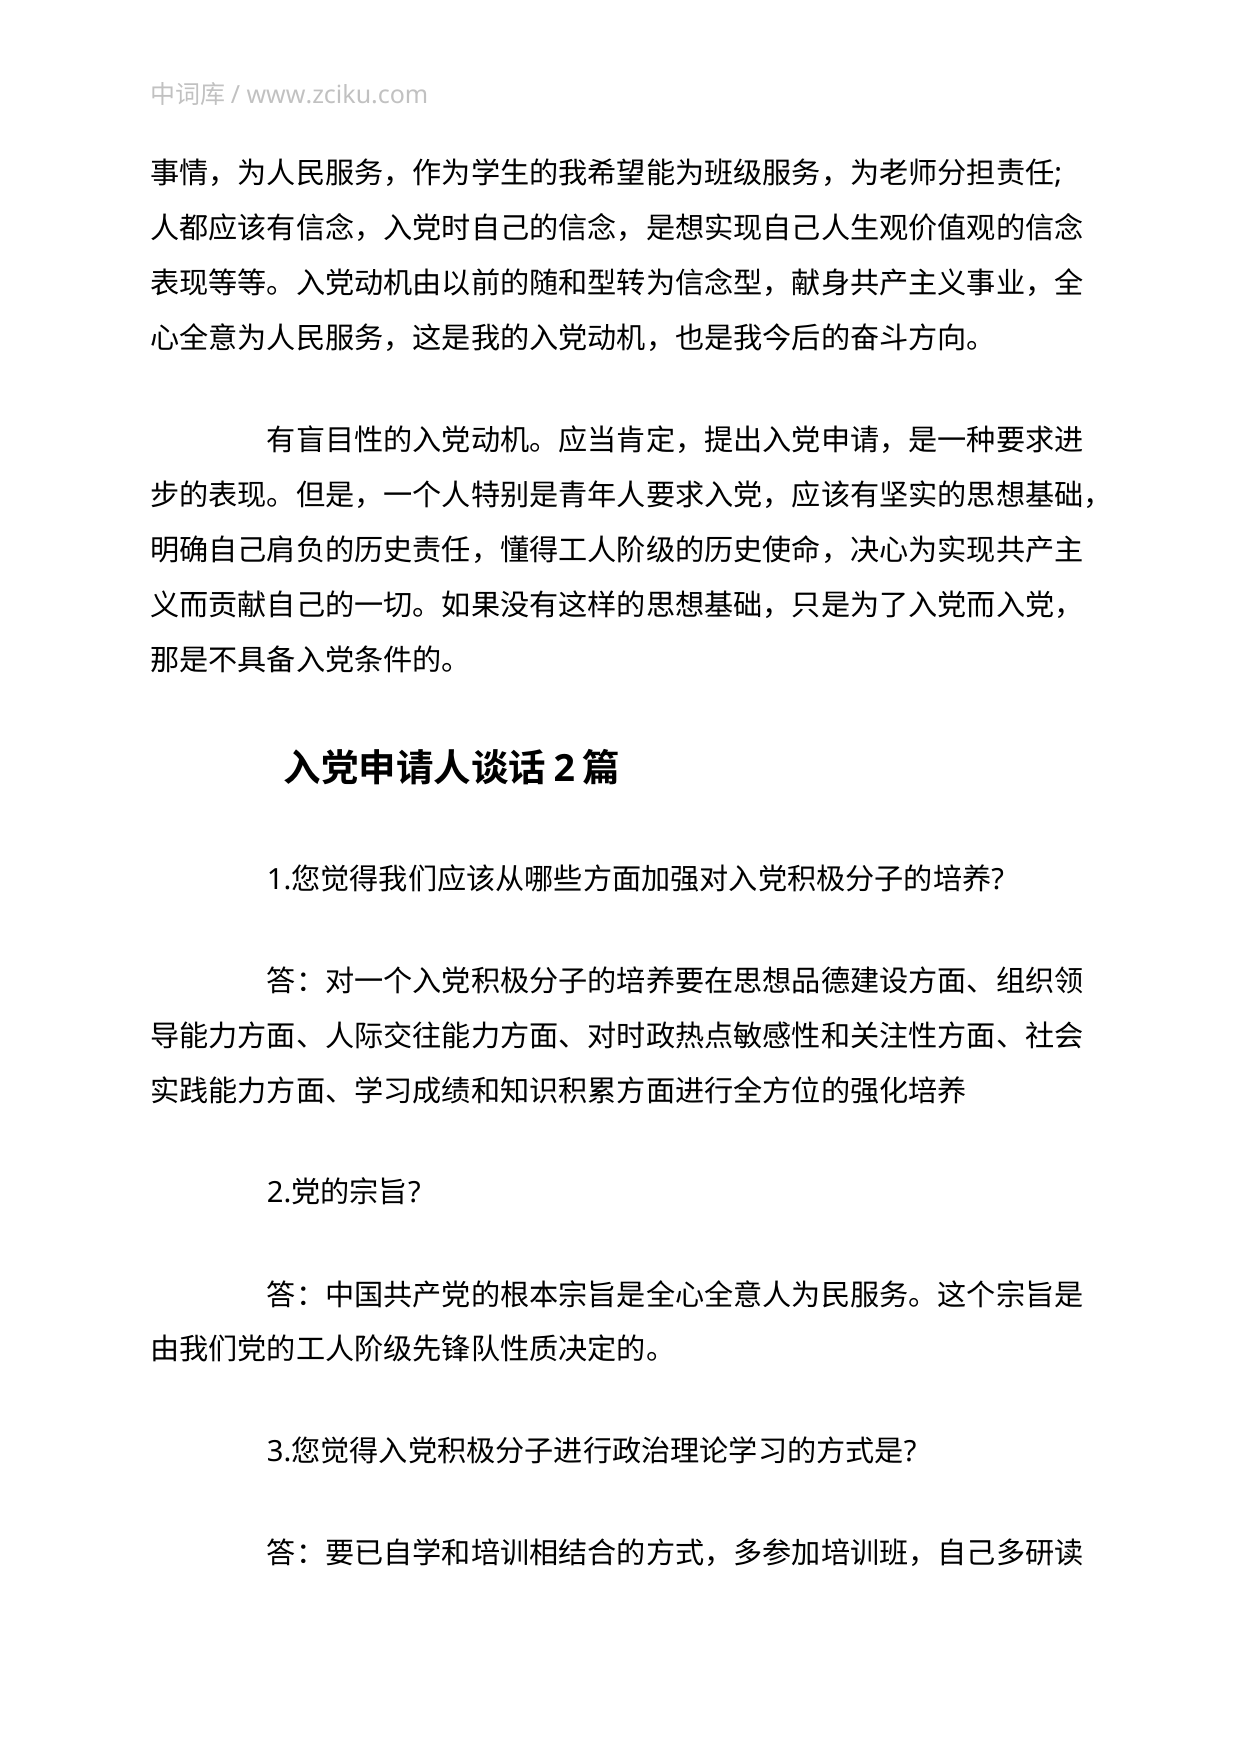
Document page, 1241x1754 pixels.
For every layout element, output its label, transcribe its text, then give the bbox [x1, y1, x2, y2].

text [150, 150, 1090, 357]
text 3.您觉得入党积极分子进行政治理论学习的方式是? [150, 1428, 1090, 1470]
text 答：中国共产党的根本宗旨是全心全意人为民服务。这个宗旨是由我们党的工人阶级先锋队性质决定的。 [150, 1271, 1090, 1368]
text 2.党的宗旨? [150, 1169, 1090, 1211]
text 有盲目性的入党动机。应当肯定，提出入党申请，是一种要求进步的表现。但是，一个人特别是青年人要求入党，应该有坚实的思想基础，明确自己肩负的历史责任，懂得工人阶级的历史使命，决心为实现共产主义而贡献自己的一切。如果没有这样的思想基础，只是为了入党而入党，那是不具备入党条件的。 [150, 417, 1090, 678]
text 入党申请人谈话2篇 [150, 738, 1090, 792]
text 1.您觉得我们应该从哪些方面加强对入党积极分子的培养? [150, 856, 1090, 898]
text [150, 1530, 1090, 1572]
text 答：对一个入党积极分子的培养要在思想品德建设方面、组织领导能力方面、人际交往能力方面、对时政热点敏感性和关注性方面、社会实践能力方面、学习成绩和知识积累方面进行全方位的强化培养 [150, 957, 1090, 1109]
